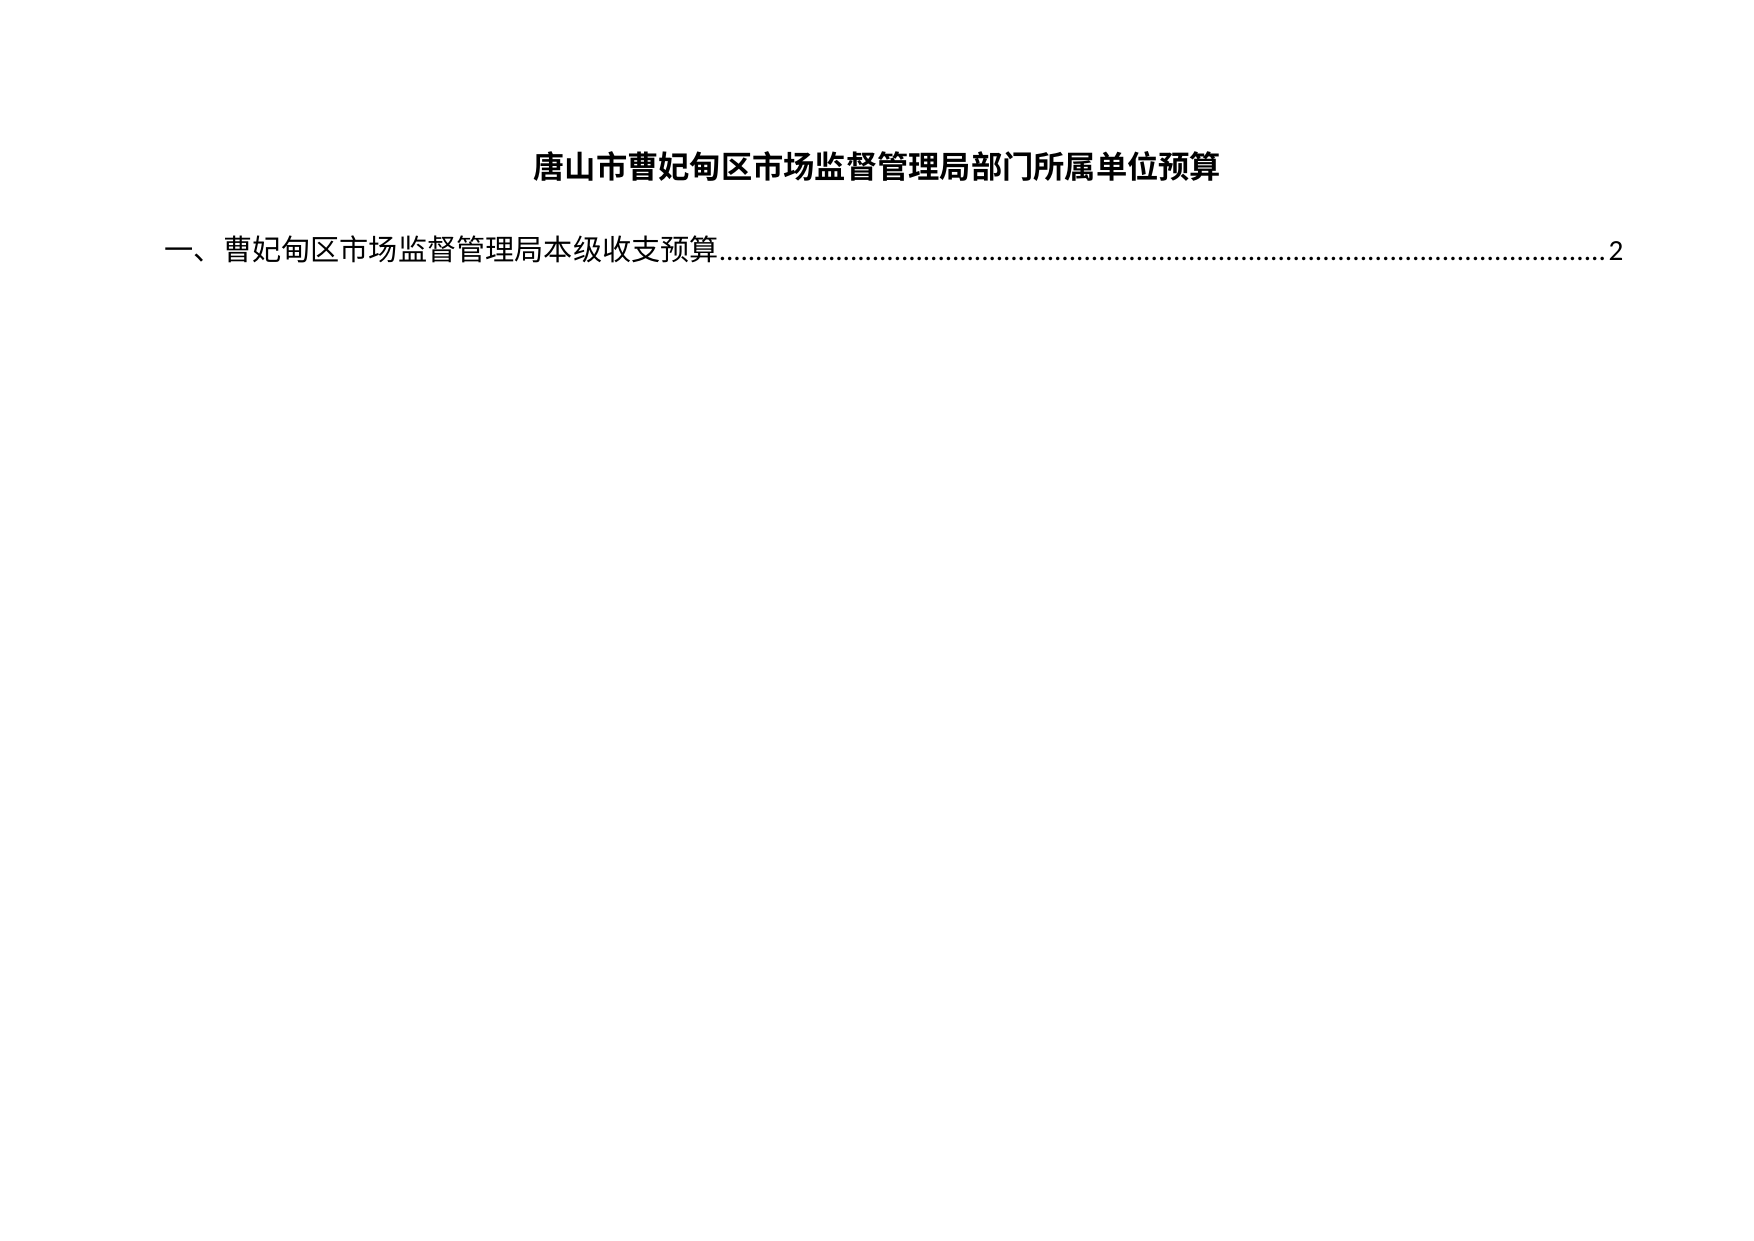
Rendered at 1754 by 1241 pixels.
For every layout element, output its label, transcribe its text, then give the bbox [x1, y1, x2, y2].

text 唐山市曹妃甸区市场监督管理局部门所属单位预算 [106, 142, 1648, 187]
text 一、曹妃甸区市场监督管理局本级收支预算 2 [106, 226, 1648, 268]
